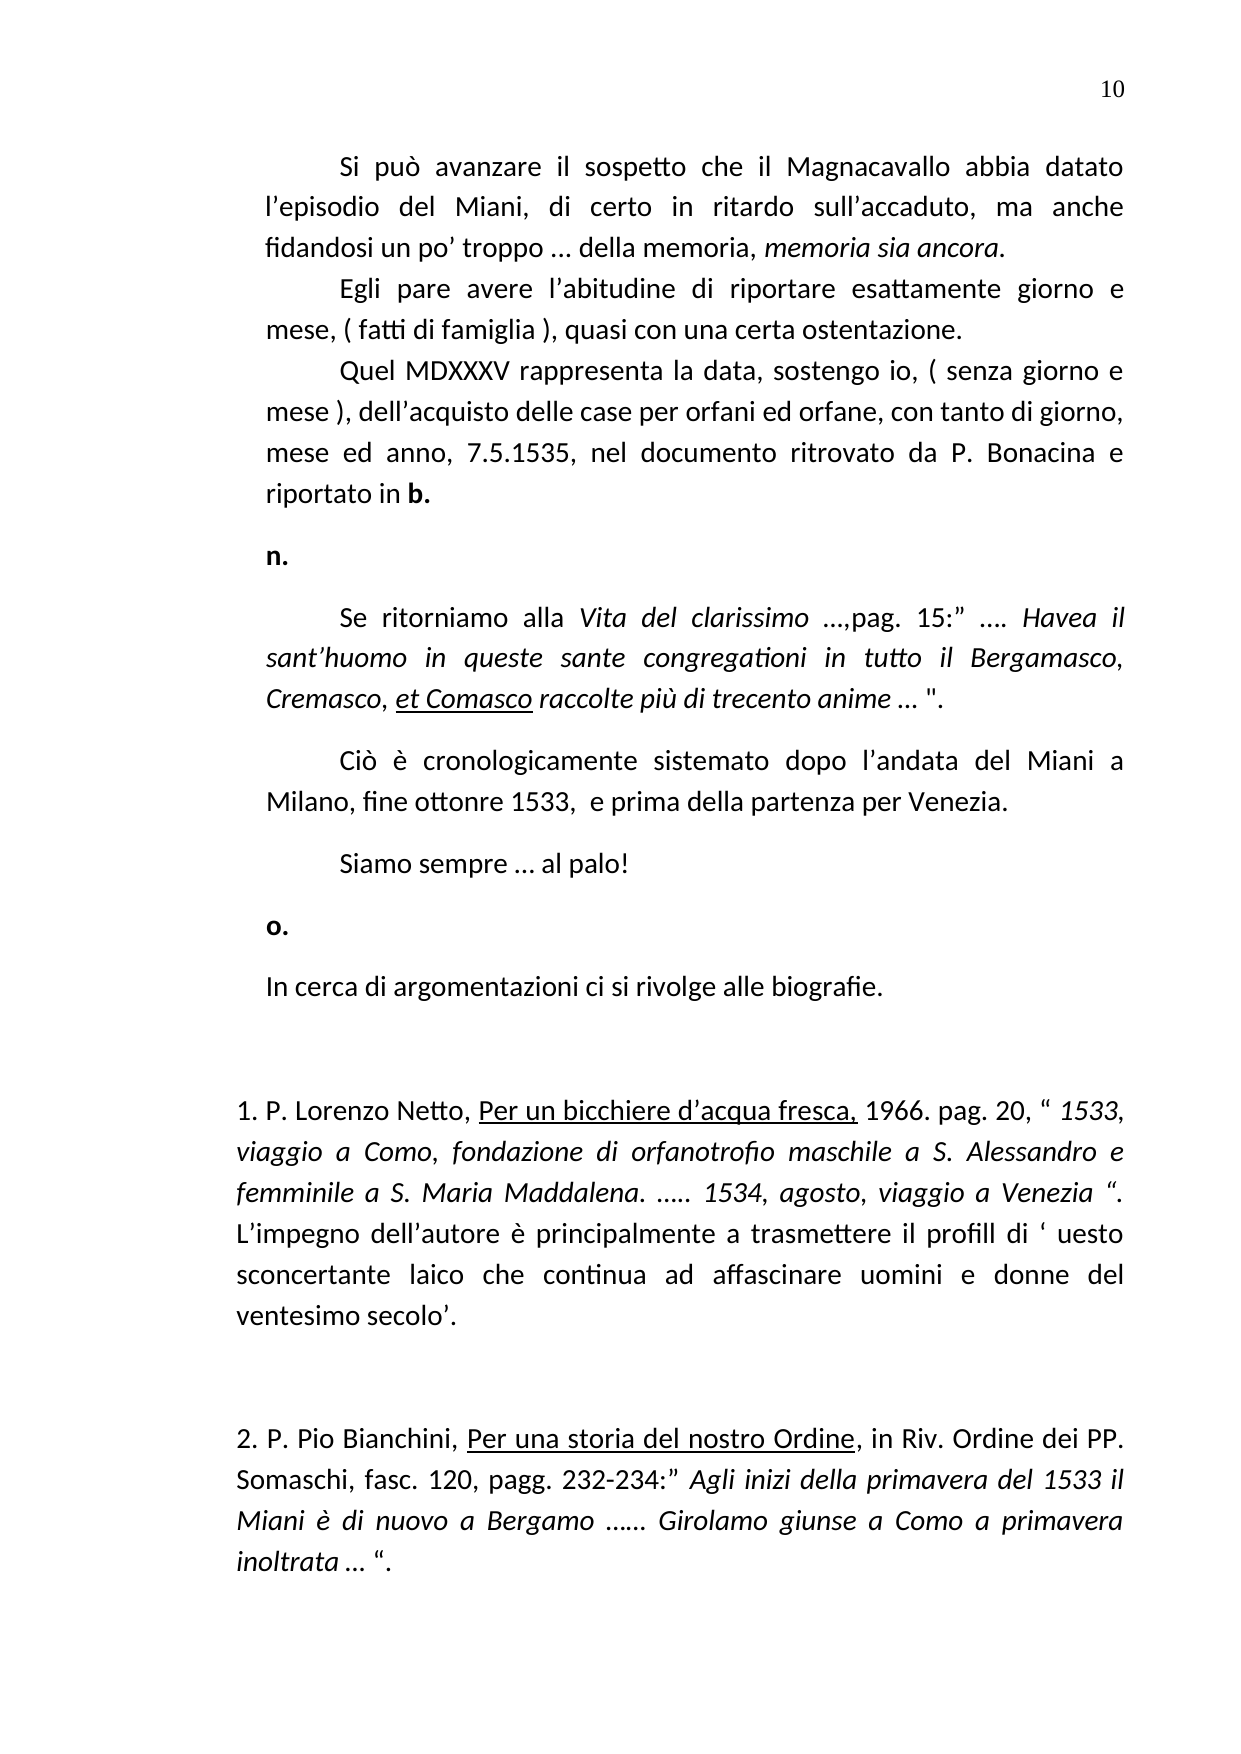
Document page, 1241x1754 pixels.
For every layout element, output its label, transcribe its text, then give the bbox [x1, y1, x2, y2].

text 2. P. Pio Bianchini, Per una storia del nostro Ordine, in Riv. Ordine dei PP. Somaschi, fasc. 120, pagg. 232-234:” Agli inizi della primavera del 1533 il Miani è di nuovo a Bergamo …… Girolamo giunse a Como a primavera inoltrata … “. [236, 1420, 1125, 1579]
list Quel MDXXXV rappresenta la data, sostengo io, ( senza giorno e mese ), dell’acquisto delle case per orfani ed orfane, con tanto di giorno, mese ed anno, 7.5.1535, nel documento ritrovato da P. Bonacina e riportato in b. [266, 352, 1125, 511]
text Siamo sempre … al palo! [266, 845, 1125, 881]
list Egli pare avere l’abitudine di riportare esattamente giorno e mese, ( fatti di famiglia ), quasi con una certa ostentazione. [266, 270, 1125, 347]
text n. [118, 537, 1125, 572]
text o. [266, 907, 1125, 942]
text Ciò è cronologicamente sistemato dopo l’andata del Miani a Milano, fine ottonre 1533, e prima della partenza per Venezia. [266, 742, 1125, 819]
text 1. P. Lorenzo Netto, Per un bicchiere d’acqua fresca, 1966. pag. 20, “ 1533, viaggio a Como, fondazione di orfanotrofio maschile a S. Alessandro e femminile a S. Maria Maddalena. ….. 1534, agosto, viaggio a Venezia “. L’impegno dell’autore è principalmente a trasmettere il profill di ‘ uesto sconcertante laico che continua ad affascinare uomini e donne del ventesimo secolo’. [236, 1092, 1125, 1332]
text Se ritorniamo alla Vita del clarissimo …,pag. 15:” …. Havea il sant’huomo in queste sante congregationi in tutto il Bergamasco, Cremasco, et Comasco raccolte più di trecento anime … ". [266, 599, 1125, 716]
text In cerca di argomentazioni ci si rivolge alle biografie. [236, 968, 1125, 1004]
list Si può avanzare il sospetto che il Magnacavallo abbia datato l’episodio del Miani, di certo in ritardo sull’accaduto, ma anche fidandosi un po’ troppo ... della memoria, memoria sia ancora. [265, 148, 1125, 265]
